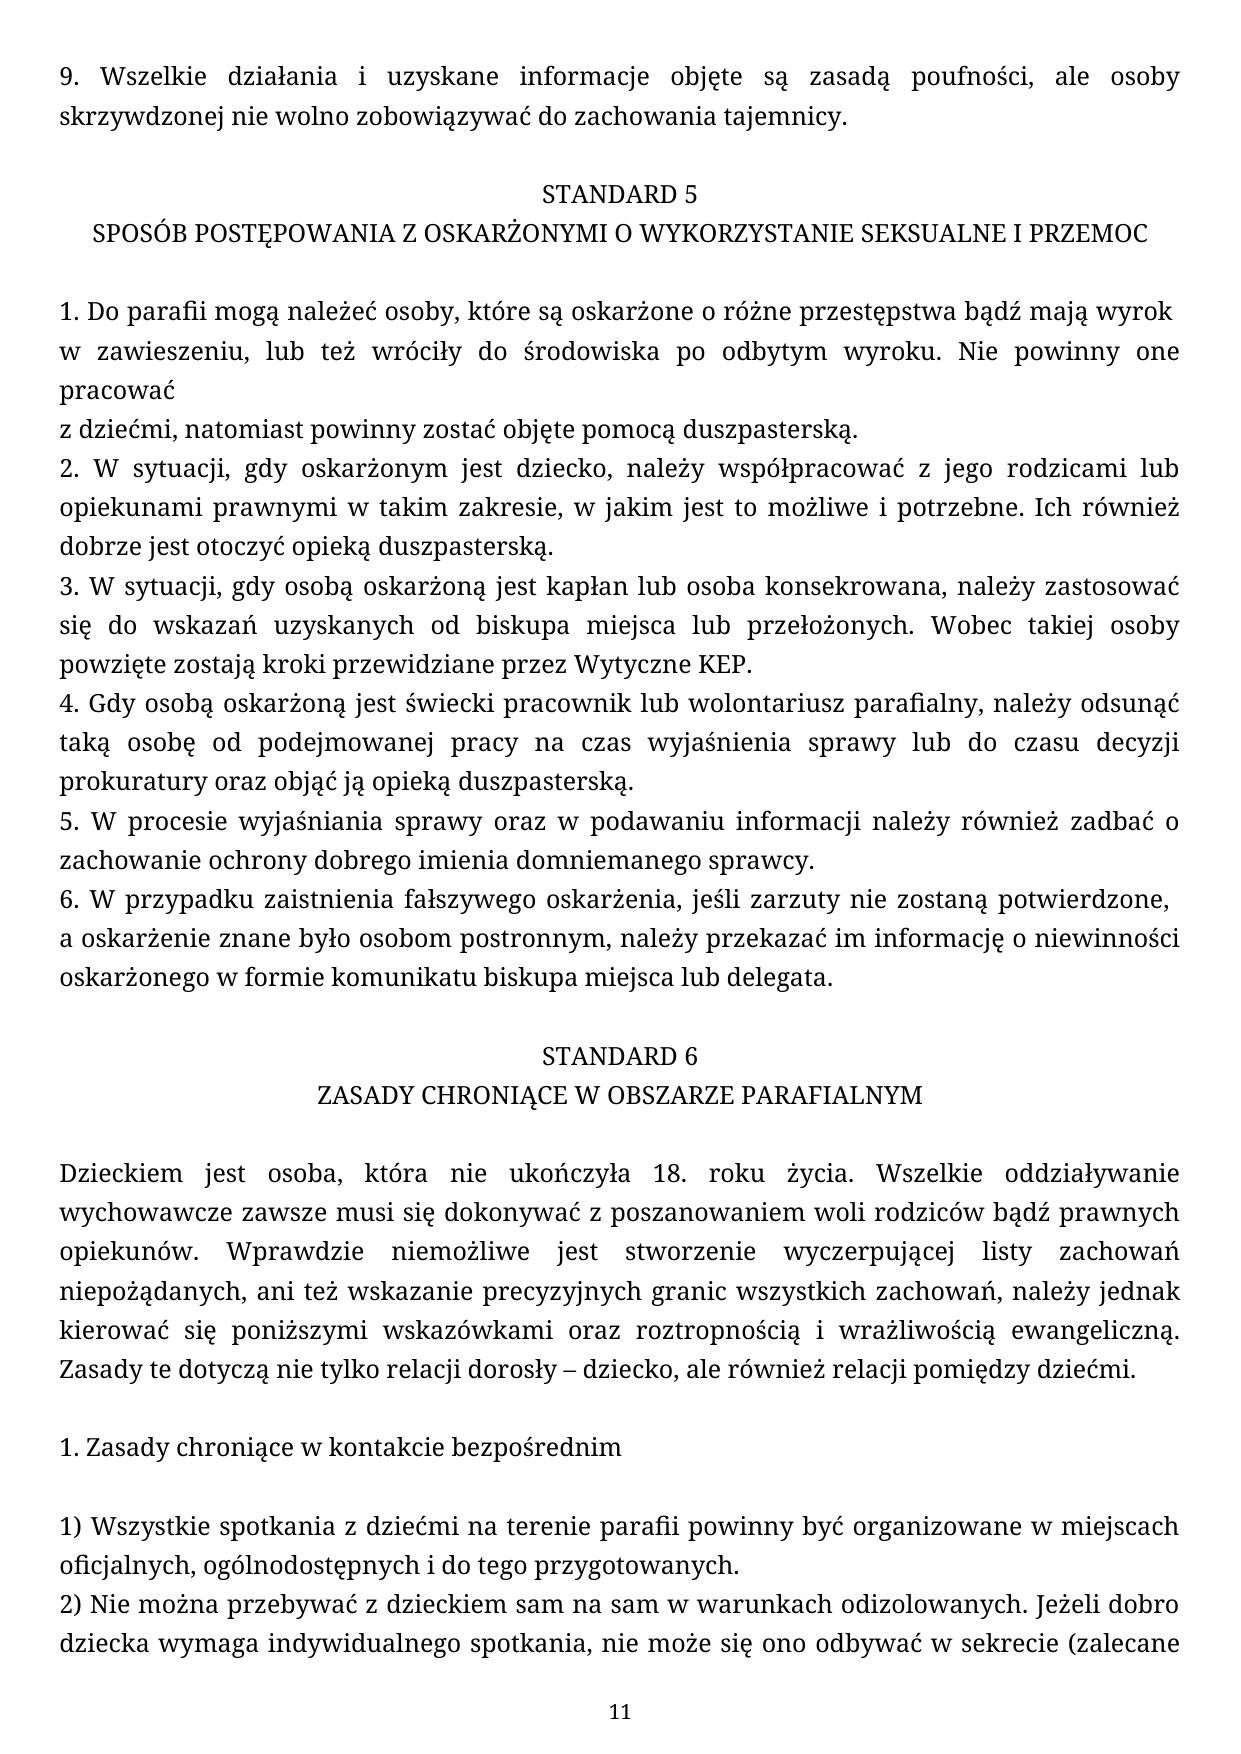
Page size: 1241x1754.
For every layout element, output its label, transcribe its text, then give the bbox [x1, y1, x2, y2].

list 5. W procesie wyjaśniania sprawy oraz w podawaniu informacji należy również zadbać o zachowanie ochrony dobrego imienia domniemanego sprawcy. [59, 803, 1181, 876]
text SPOSÓB POSTĘPOWANIA Z OSKARŻONYMI O WYKORZYSTANIE SEKSUALNE I PRZEMOC [59, 216, 1181, 250]
list 2. W sytuacji, gdy oskarżonym jest dziecko, należy współpracować z jego rodzicami lub opiekunami prawnymi w takim zakresie, w jakim jest to możliwe i potrzebne. Ich również dobrze jest otoczyć opieką duszpasterską. [59, 451, 1181, 563]
list 1. Do parafii mogą należeć osoby, które są oskarżone o różne przestępstwa bądź mają wyrok w zawieszeniu, lub też wróciły do środowiska po odbytym wyroku. Nie powinny one pracować z dziećmi, natomiast powinny zostać objęte pomocą duszpasterską. [59, 294, 1181, 446]
list 1) Wszystkie spotkania z dziećmi na terenie parafii powinny być organizowane w miejscach oficjalnych, ogólnodostępnych i do tego przygotowanych. [59, 1508, 1181, 1581]
list 1. Zasady chroniące w kontakcie bezpośrednim [59, 1430, 1181, 1464]
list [59, 1587, 1181, 1660]
list 6. W przypadku zaistnienia fałszywego oskarżenia, jeśli zarzuty nie zostaną potwierdzone, a oskarżenie znane było osobom postronnym, należy przekazać im informację o niewinności oskarżonego w formie komunikatu biskupa miejsca lub delegata. [59, 882, 1181, 994]
text STANDARD 6 [59, 1038, 1181, 1072]
list 9. Wszelkie działania i uzyskane informacje objęte są zasadą poufności, ale osoby skrzywdzonej nie wolno zobowiązywać do zachowania tajemnicy. [59, 59, 1181, 132]
text ZASADY CHRONIĄCE W OBSZARZE PARAFIALNYM [59, 1077, 1181, 1111]
text STANDARD 5 [59, 177, 1181, 211]
list 4. Gdy osobą oskarżoną jest świecki pracownik lub wolontariusz parafialny, należy odsunąć taką osobę od podejmowanej pracy na czas wyjaśnienia sprawy lub do czasu decyzji prokuratury oraz objąć ją opieką duszpasterską. [59, 686, 1181, 798]
list 3. W sytuacji, gdy osobą oskarżoną jest kapłan lub osoba konsekrowana, należy zastosować się do wskazań uzyskanych od biskupa miejsca lub przełożonych. Wobec takiej osoby powzięte zostają kroki przewidziane przez Wytyczne KEP. [59, 568, 1181, 681]
text Dzieckiem jest osoba, która nie ukończyła 18. roku życia. Wszelkie oddziaływanie wychowawcze zawsze musi się dokonywać z poszanowaniem woli rodziców bądź prawnych opiekunów. Wprawdzie niemożliwe jest stworzenie wyczerpującej listy zachowań niepożądanych, ani też wskazanie precyzyjnych granic wszystkich zachowań, należy jednak kierować się poniższymi wskazówkami oraz roztropnością i wrażliwością ewangeliczną. Zasady te dotyczą nie tylko relacji dorosły – dziecko, ale również relacji pomiędzy dziećmi. [59, 1156, 1181, 1386]
